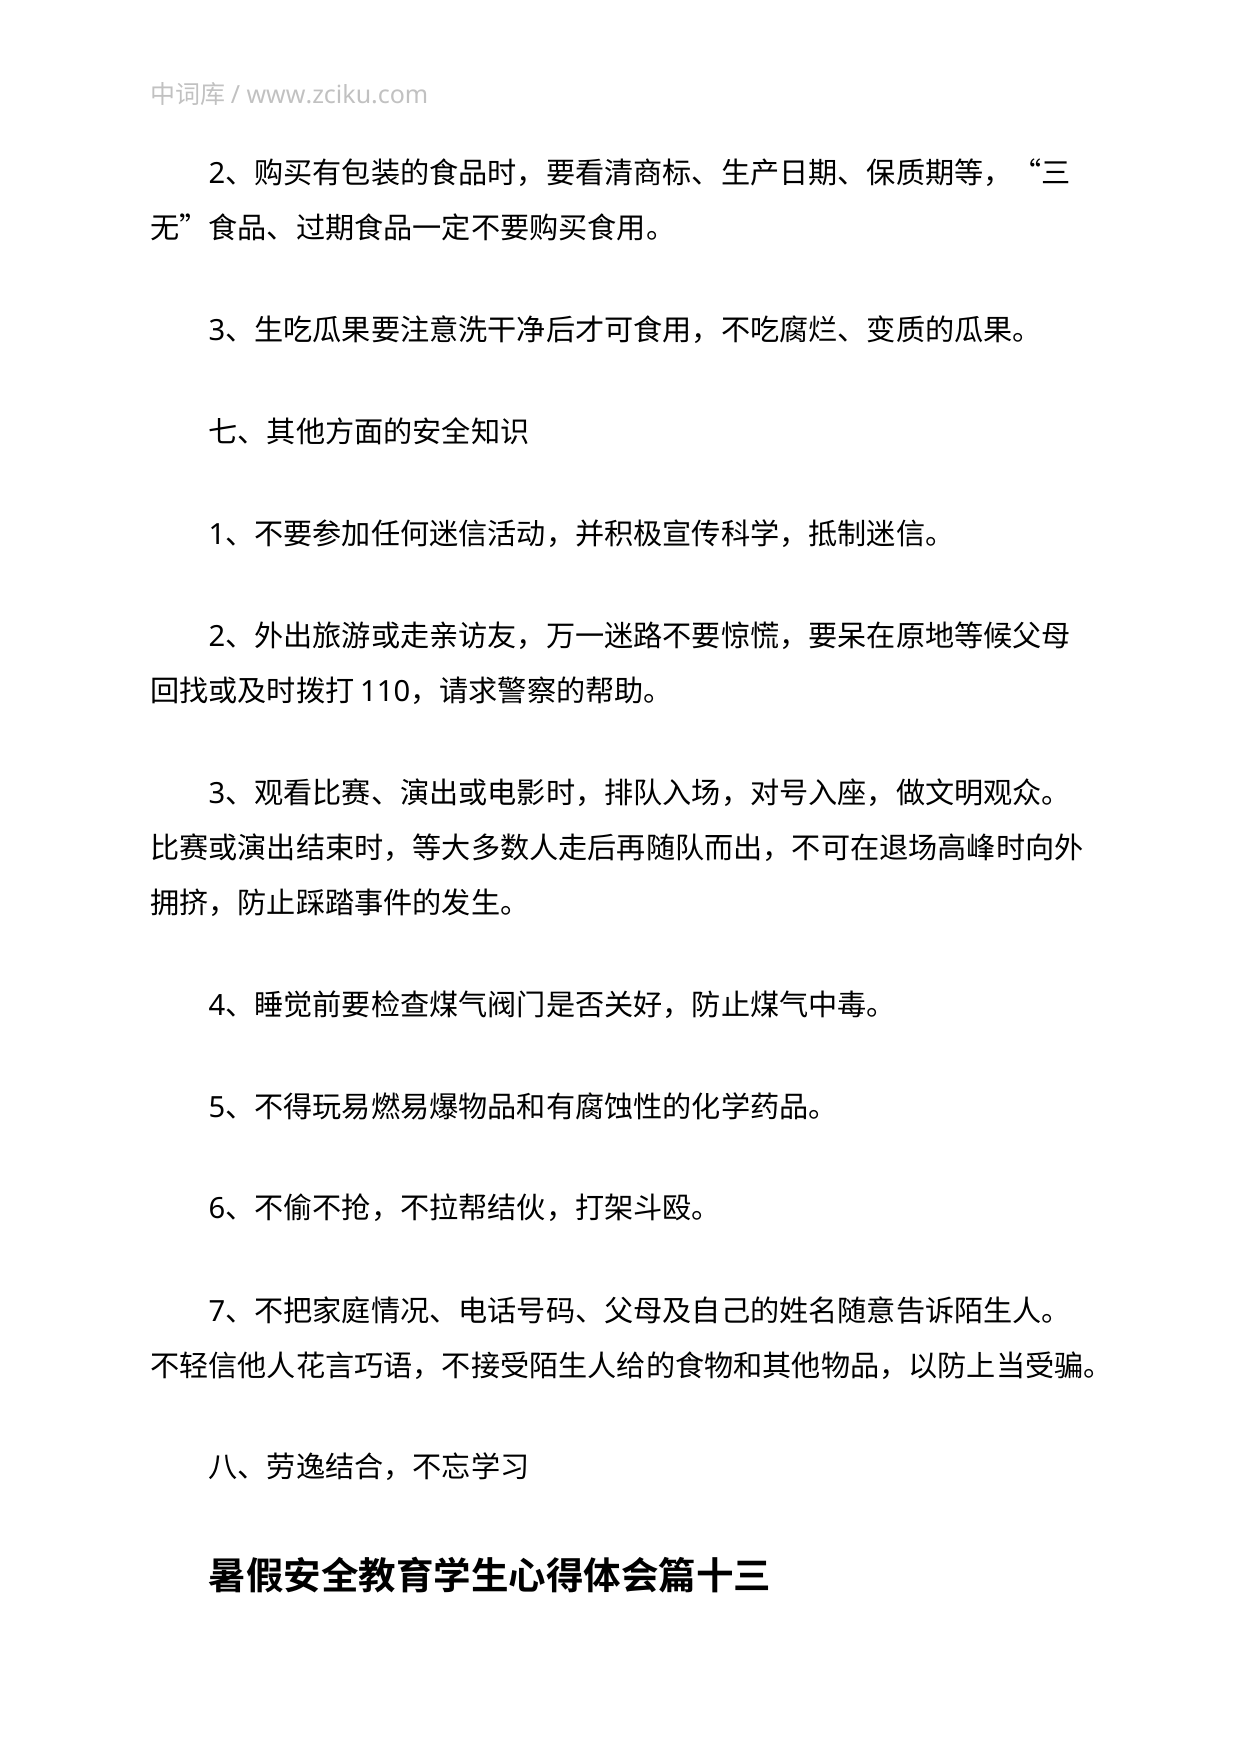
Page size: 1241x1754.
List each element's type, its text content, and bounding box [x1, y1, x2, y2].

text 七、其他方面的安全知识 [150, 409, 1090, 451]
text 3、生吃瓜果要注意洗干净后才可食用，不吃腐烂、变质的瓜果。 [150, 307, 1090, 349]
text 4、睡觉前要检查煤气阀门是否关好，防止煤气中毒。 [150, 981, 1090, 1023]
text 2、外出旅游或走亲访友，万一迷路不要惊慌，要呆在原地等候父母回找或及时拨打110，请求警察的帮助。 [150, 612, 1090, 710]
text 6、不偷不抢，不拉帮结伙，打架斗殴。 [150, 1185, 1090, 1227]
text 3、观看比赛、演出或电影时，排队入场，对号入座，做文明观众。比赛或演出结束时，等大多数人走后再随队而出，不可在退场高峰时向外拥挤，防止踩踏事件的发生。 [150, 769, 1090, 922]
text 八、劳逸结合，不忘学习 [150, 1444, 1090, 1486]
text 7、不把家庭情况、电话号码、父母及自己的姓名随意告诉陌生人。不轻信他人花言巧语，不接受陌生人给的食物和其他物品，以防上当受骗。 [150, 1287, 1090, 1384]
text 2、购买有包装的食品时，要看清商标、生产日期、保质期等，“三无”食品、过期食品一定不要购买食用。 [150, 150, 1090, 247]
text 暑假安全教育学生心得体会篇十三 [150, 1546, 1090, 1600]
text 1、不要参加任何迷信活动，并积极宣传科学，抵制迷信。 [150, 511, 1090, 553]
text 5、不得玩易燃易爆物品和有腐蚀性的化学药品。 [150, 1083, 1090, 1126]
